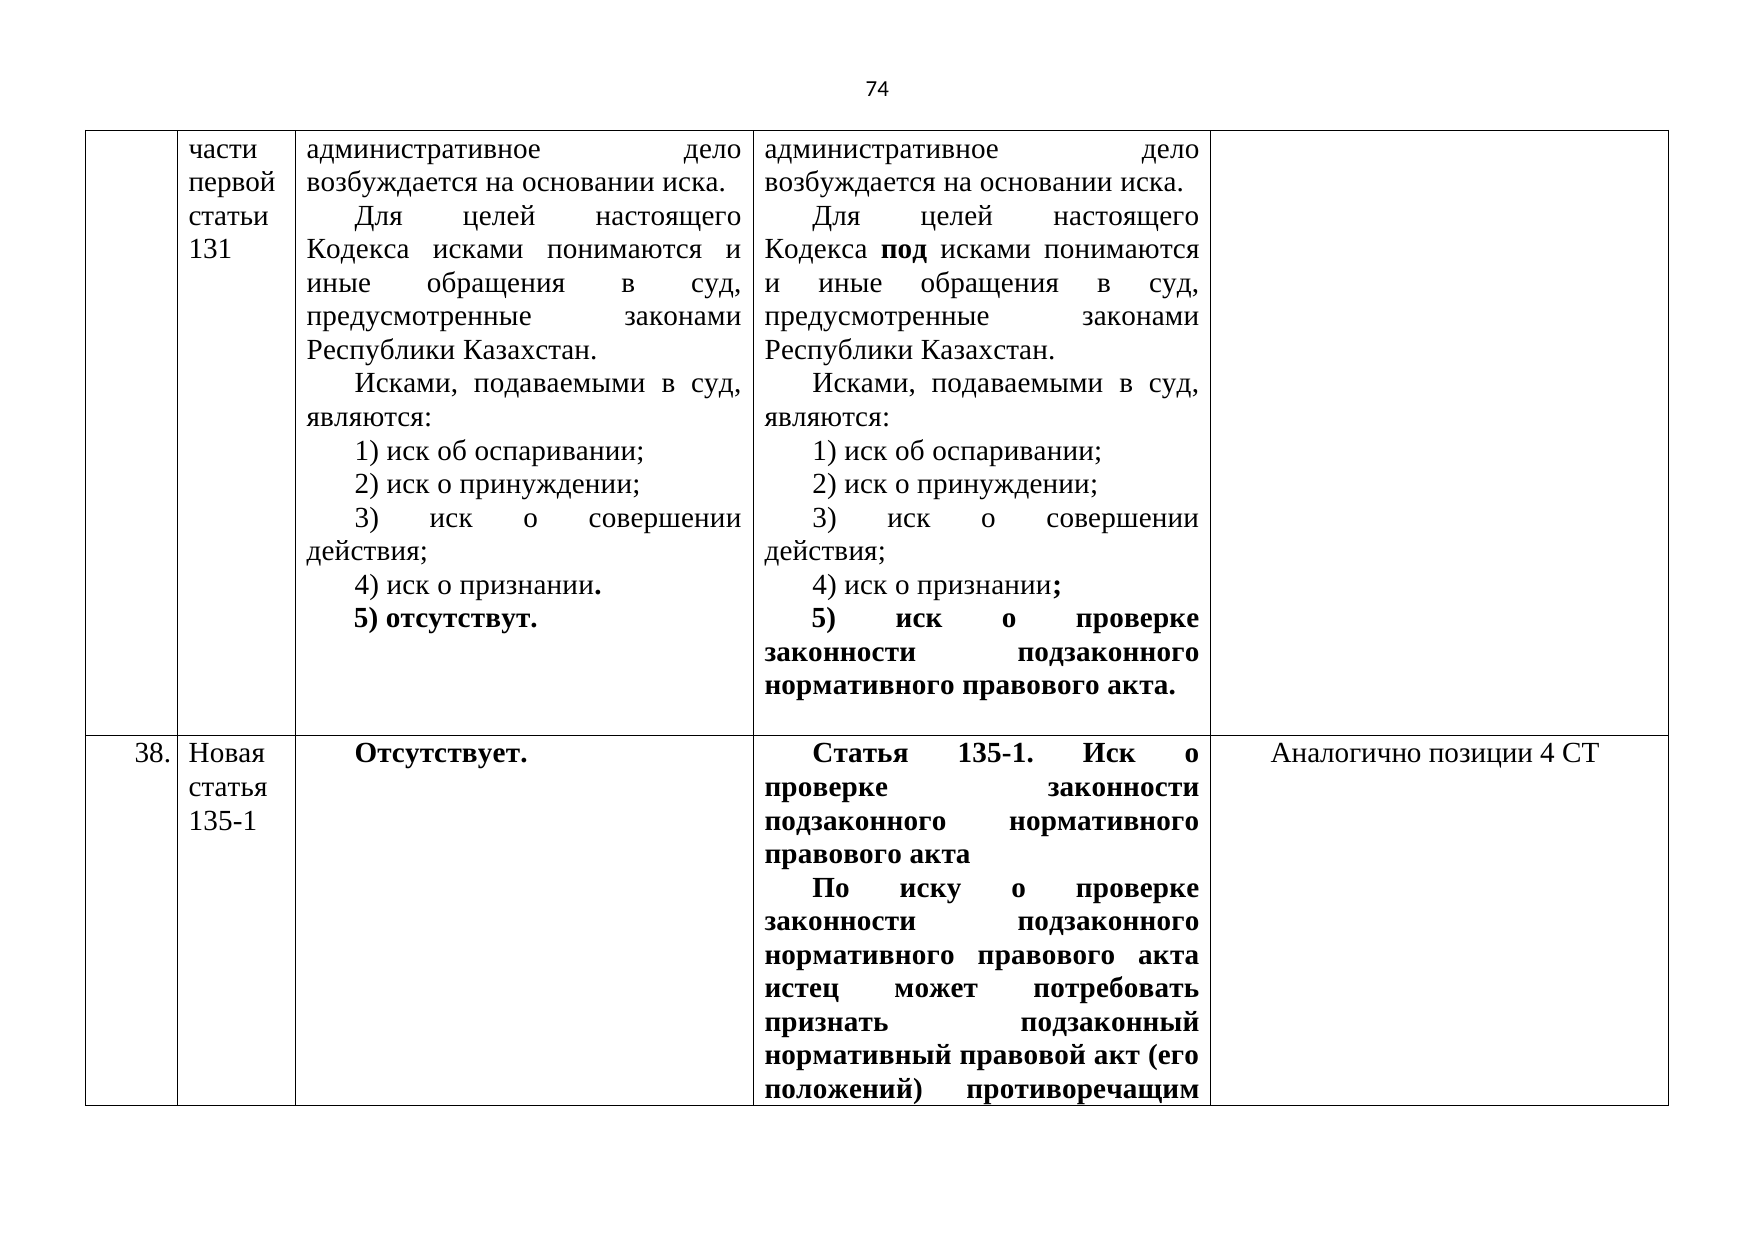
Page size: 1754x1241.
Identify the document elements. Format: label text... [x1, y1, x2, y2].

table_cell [1211, 736, 1668, 1104]
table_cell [296, 131, 753, 734]
table_cell [86, 131, 177, 734]
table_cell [1211, 131, 1668, 734]
table_cell [86, 736, 177, 1104]
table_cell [754, 131, 1210, 734]
table_cell Отсутствует. [296, 736, 753, 1104]
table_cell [178, 131, 295, 734]
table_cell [754, 736, 1210, 1104]
table_cell Новая статья 135-1 [178, 736, 295, 1104]
